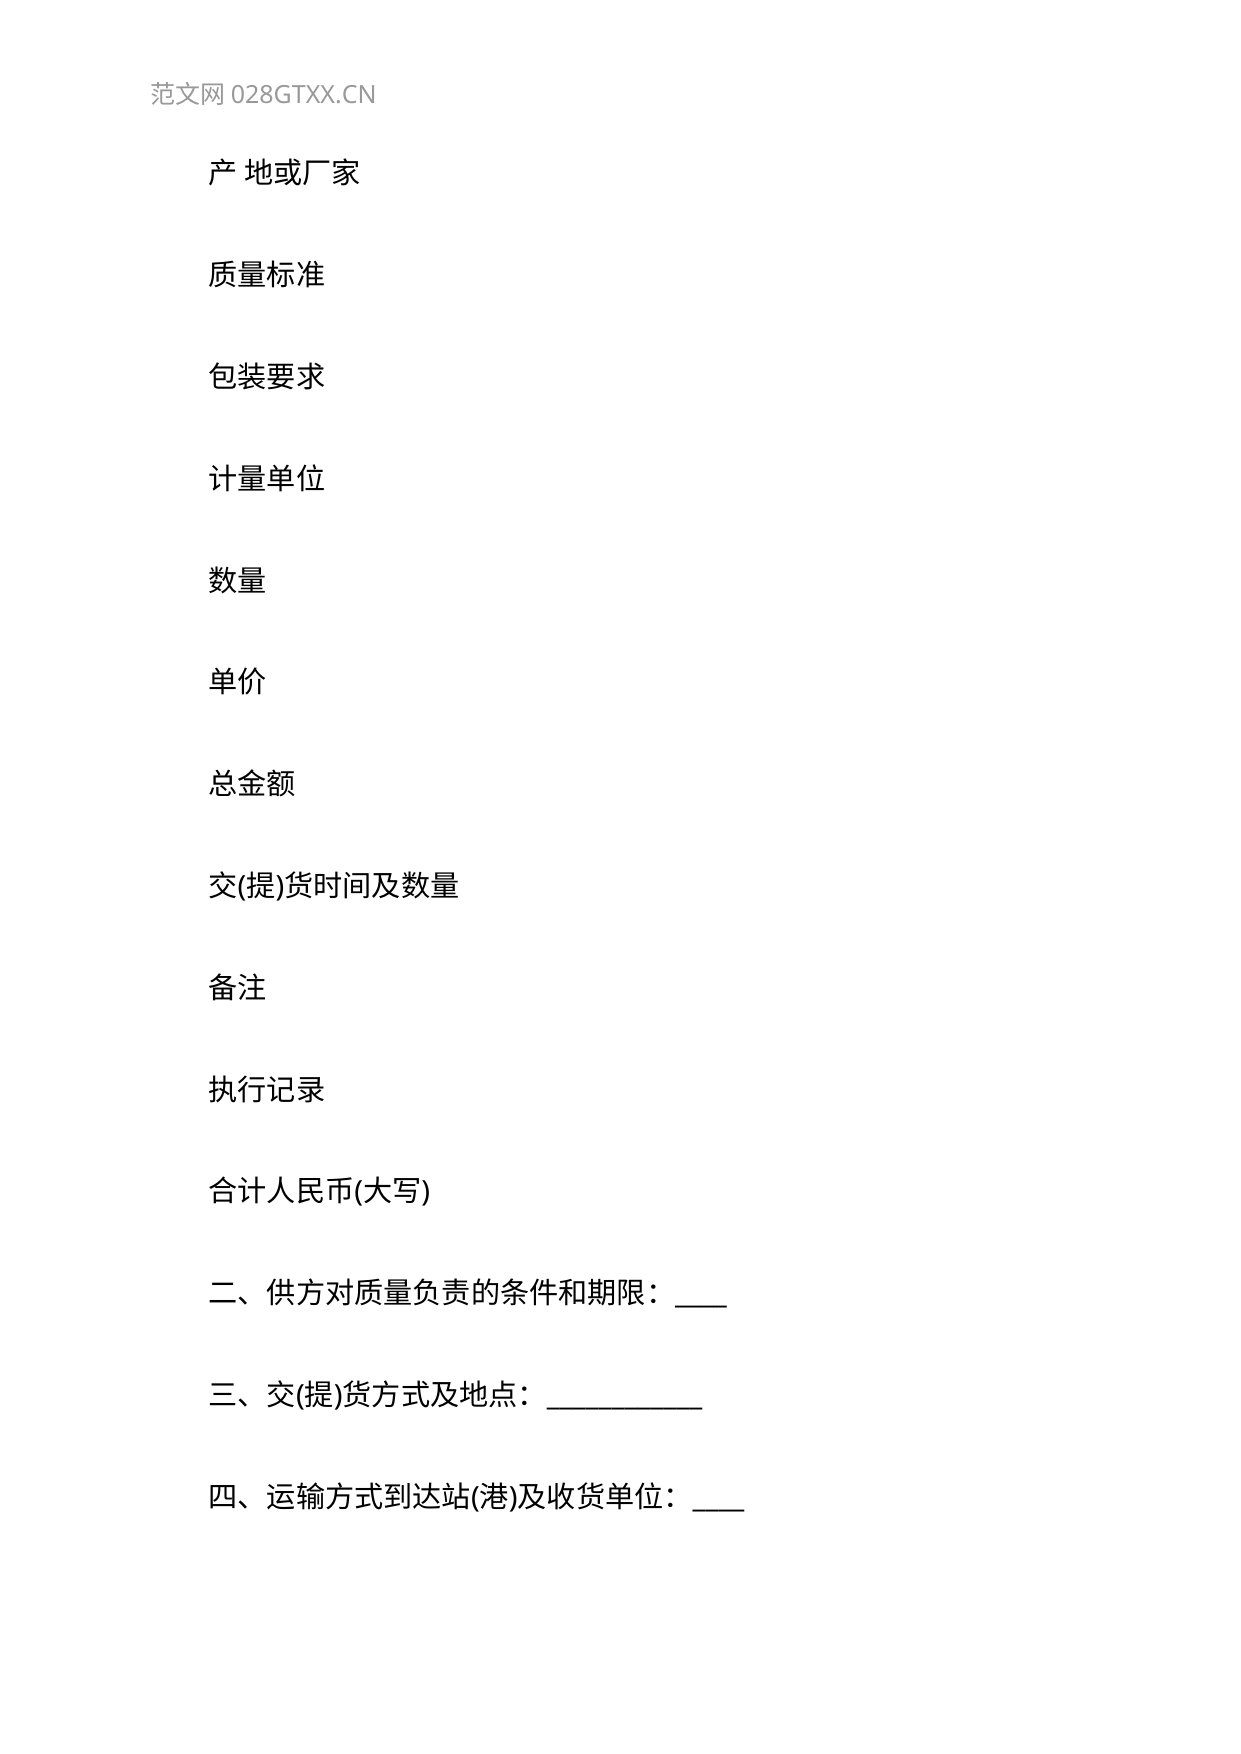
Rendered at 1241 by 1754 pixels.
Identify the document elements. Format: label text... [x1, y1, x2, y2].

text 二、供方对质量负责的条件和期限：____ [150, 1270, 1090, 1312]
text 交(提)货时间及数量 [150, 862, 1090, 905]
text 计量单位 [150, 455, 1090, 498]
text 合计人民币(大写) [150, 1168, 1090, 1210]
text 包装要求 [150, 353, 1090, 396]
text 总金额 [150, 761, 1090, 803]
text 四、运输方式到达站(港)及收货单位：____ [150, 1474, 1090, 1516]
text 产 地或厂家 [150, 150, 1090, 192]
text 数量 [150, 557, 1090, 599]
text 三、交(提)货方式及地点：____________ [150, 1372, 1090, 1414]
text 备注 [150, 964, 1090, 1007]
text 执行记录 [150, 1066, 1090, 1108]
text 质量标准 [150, 252, 1090, 294]
text 单价 [150, 659, 1090, 701]
